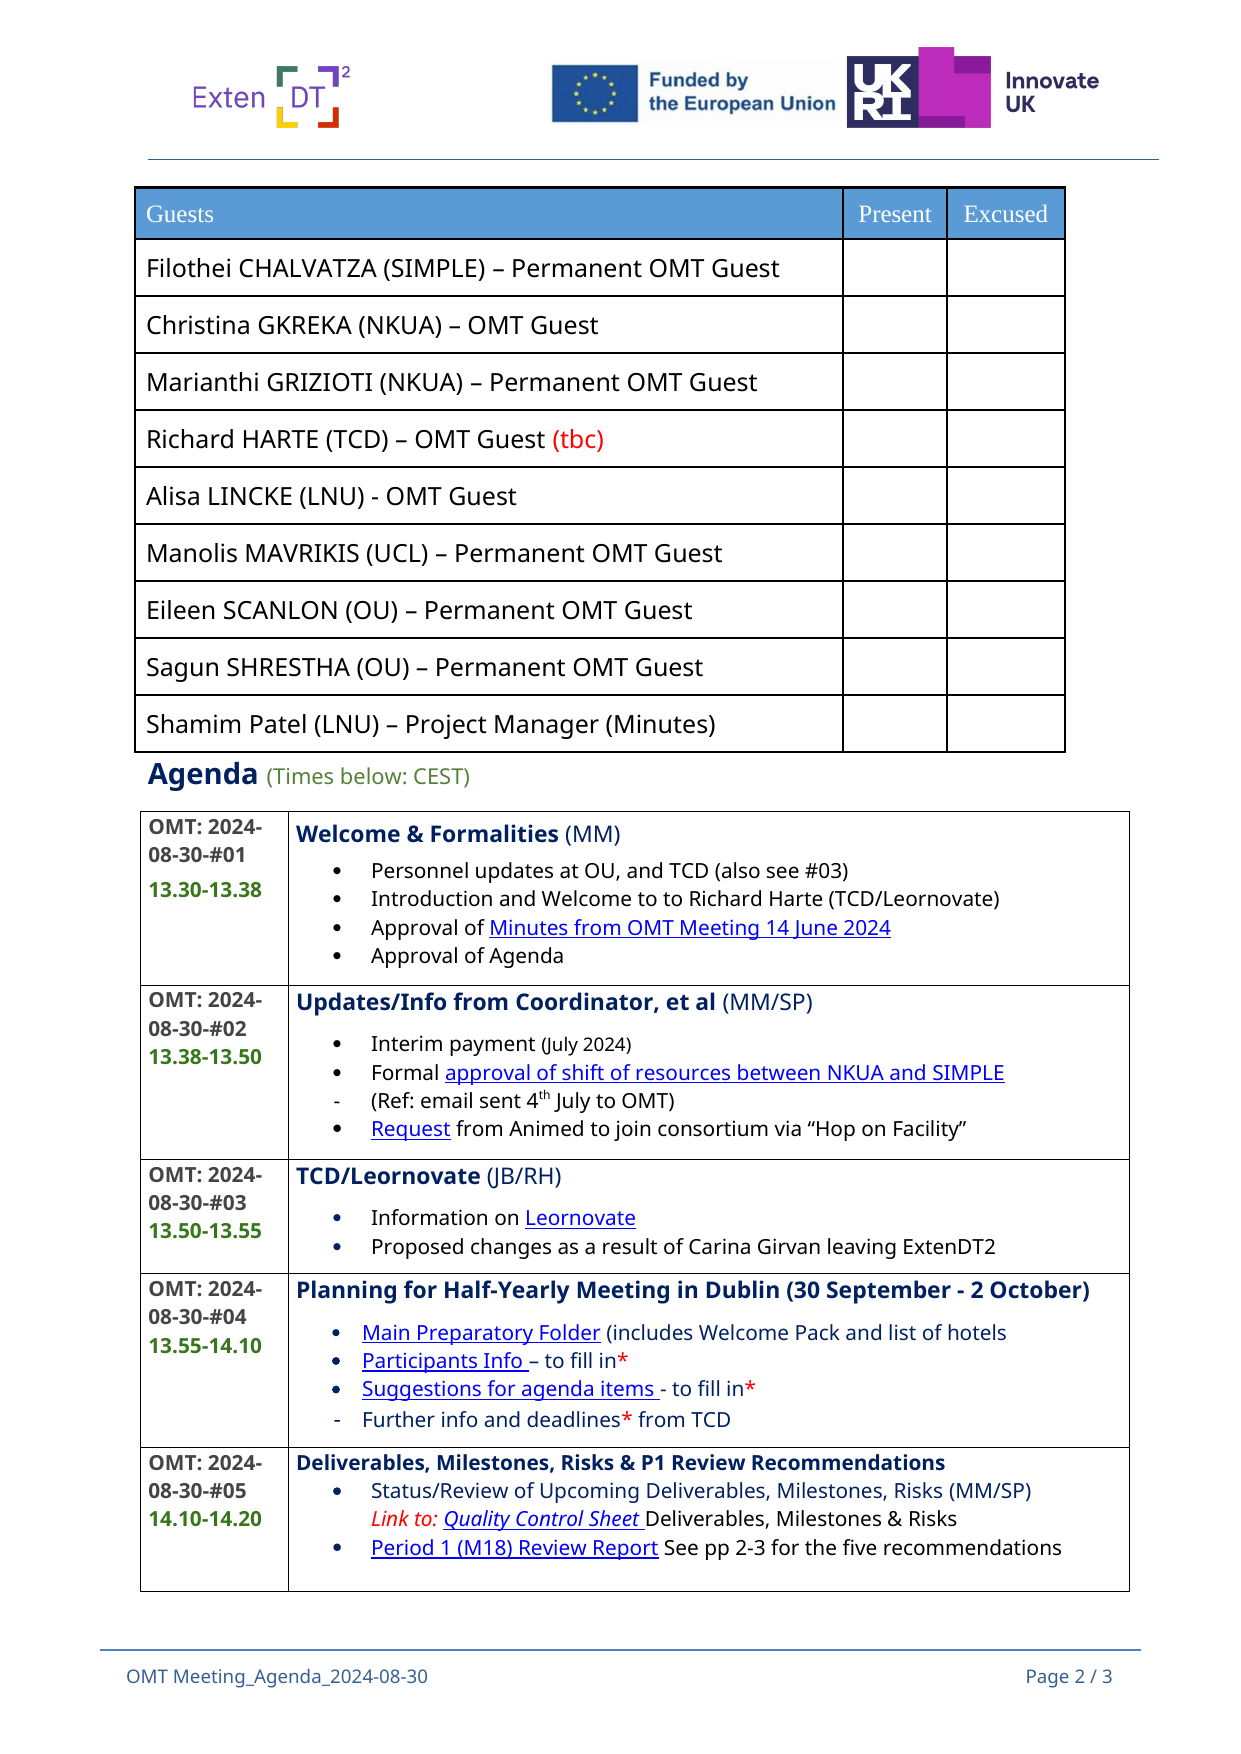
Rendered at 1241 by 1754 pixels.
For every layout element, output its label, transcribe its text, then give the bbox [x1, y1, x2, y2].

table_cell Alisa LINCKE (LNU) - OMT Guest [136, 468, 842, 523]
table_cell Deliverables, Milestones, Risks & P1 Review Recommendations Status/Review of Upcoming Deliverables, Milestones, Risks (MM/SP) Link to: Quality Control Sheet Deliverables, Milestones & Risks Period 1 (M18) Review Report See pp 2-3 for the five recommendations [289, 1448, 1129, 1591]
table_header Present [844, 189, 946, 238]
picture [846, 47, 1099, 128]
table_cell [948, 354, 1064, 409]
table_cell Sagun SHRESTHA (OU) – Permanent OMT Guest [136, 639, 842, 694]
table_header OMT: 2024-08-30-#01 13.30-13.38 [141, 812, 288, 984]
table_cell [844, 468, 946, 523]
table_cell OMT: 2024-08-30-#03 13.50-13.55 [141, 1160, 288, 1273]
table_cell [948, 696, 1064, 751]
table_cell Shamim Patel (LNU) – Project Manager (Minutes) [136, 696, 842, 751]
table_cell OMT: 2024-08-30-#05 14.10-14.20 [141, 1448, 288, 1591]
table_cell [844, 354, 946, 409]
table_cell [948, 240, 1064, 295]
table_cell Christina GKREKA (NKUA) – OMT Guest [136, 297, 842, 352]
table_cell Richard HARTE (TCD) – OMT Guest (tbc) [136, 411, 842, 466]
table_cell [844, 297, 946, 352]
text Agenda (Times below: CEST) [148, 190, 1123, 793]
table_cell Updates/Info from Coordinator, et al (MM/SP) Interim payment (July 2024) Formal approval of shift of resources between NKUA and SIMPLE (Ref: email sent 4th July to OMT) Request from Animed to join consortium via “Hop on Facility” [289, 986, 1129, 1159]
table_cell TCD/Leornovate (JB/RH) Information on Leornovate Proposed changes as a result of Carina Girvan leaving ExtenDT2 [289, 1160, 1129, 1273]
table_cell Marianthi GRIZIOTI (NKUA) – Permanent OMT Guest [136, 354, 842, 409]
picture [193, 66, 350, 128]
table_cell OMT: 2024-08-30-#04 13.55-14.10 [141, 1274, 288, 1447]
table_header Excused [948, 189, 1064, 238]
table_cell [844, 411, 946, 466]
table_cell [844, 639, 946, 694]
table_cell [948, 411, 1064, 466]
table_cell Filothei CHALVATZA (SIMPLE) – Permanent OMT Guest [136, 240, 842, 295]
table_cell [844, 525, 946, 580]
table_cell [948, 468, 1064, 523]
table_cell [948, 297, 1064, 352]
table_cell OMT: 2024-08-30-#02 13.38-13.50 [141, 986, 288, 1159]
table_cell Planning for Half-Yearly Meeting in Dublin (30 September - 2 October) Main Preparatory Folder (includes Welcome Pack and list of hotels Participants Info – to fill in* Suggestions for agenda items - to fill in* Further info and deadlines* from TCD [289, 1274, 1129, 1447]
table_cell [948, 639, 1064, 694]
picture [544, 56, 841, 128]
table_cell [948, 582, 1064, 637]
table_header Welcome & Formalities (MM) Personnel updates at OU, and TCD (also see #03) Introduction and Welcome to to Richard Harte (TCD/Leornovate) Approval of Minutes from OMT Meeting 14 June 2024 Approval of Agenda [289, 812, 1129, 984]
table_cell Manolis MAVRIKIS (UCL) – Permanent OMT Guest [136, 525, 842, 580]
table_cell [844, 696, 946, 751]
table_cell [844, 582, 946, 637]
table_cell [948, 525, 1064, 580]
table_cell Eileen SCANLON (OU) – Permanent OMT Guest [136, 582, 842, 637]
table_header Guests [136, 189, 842, 238]
table_cell [844, 240, 946, 295]
